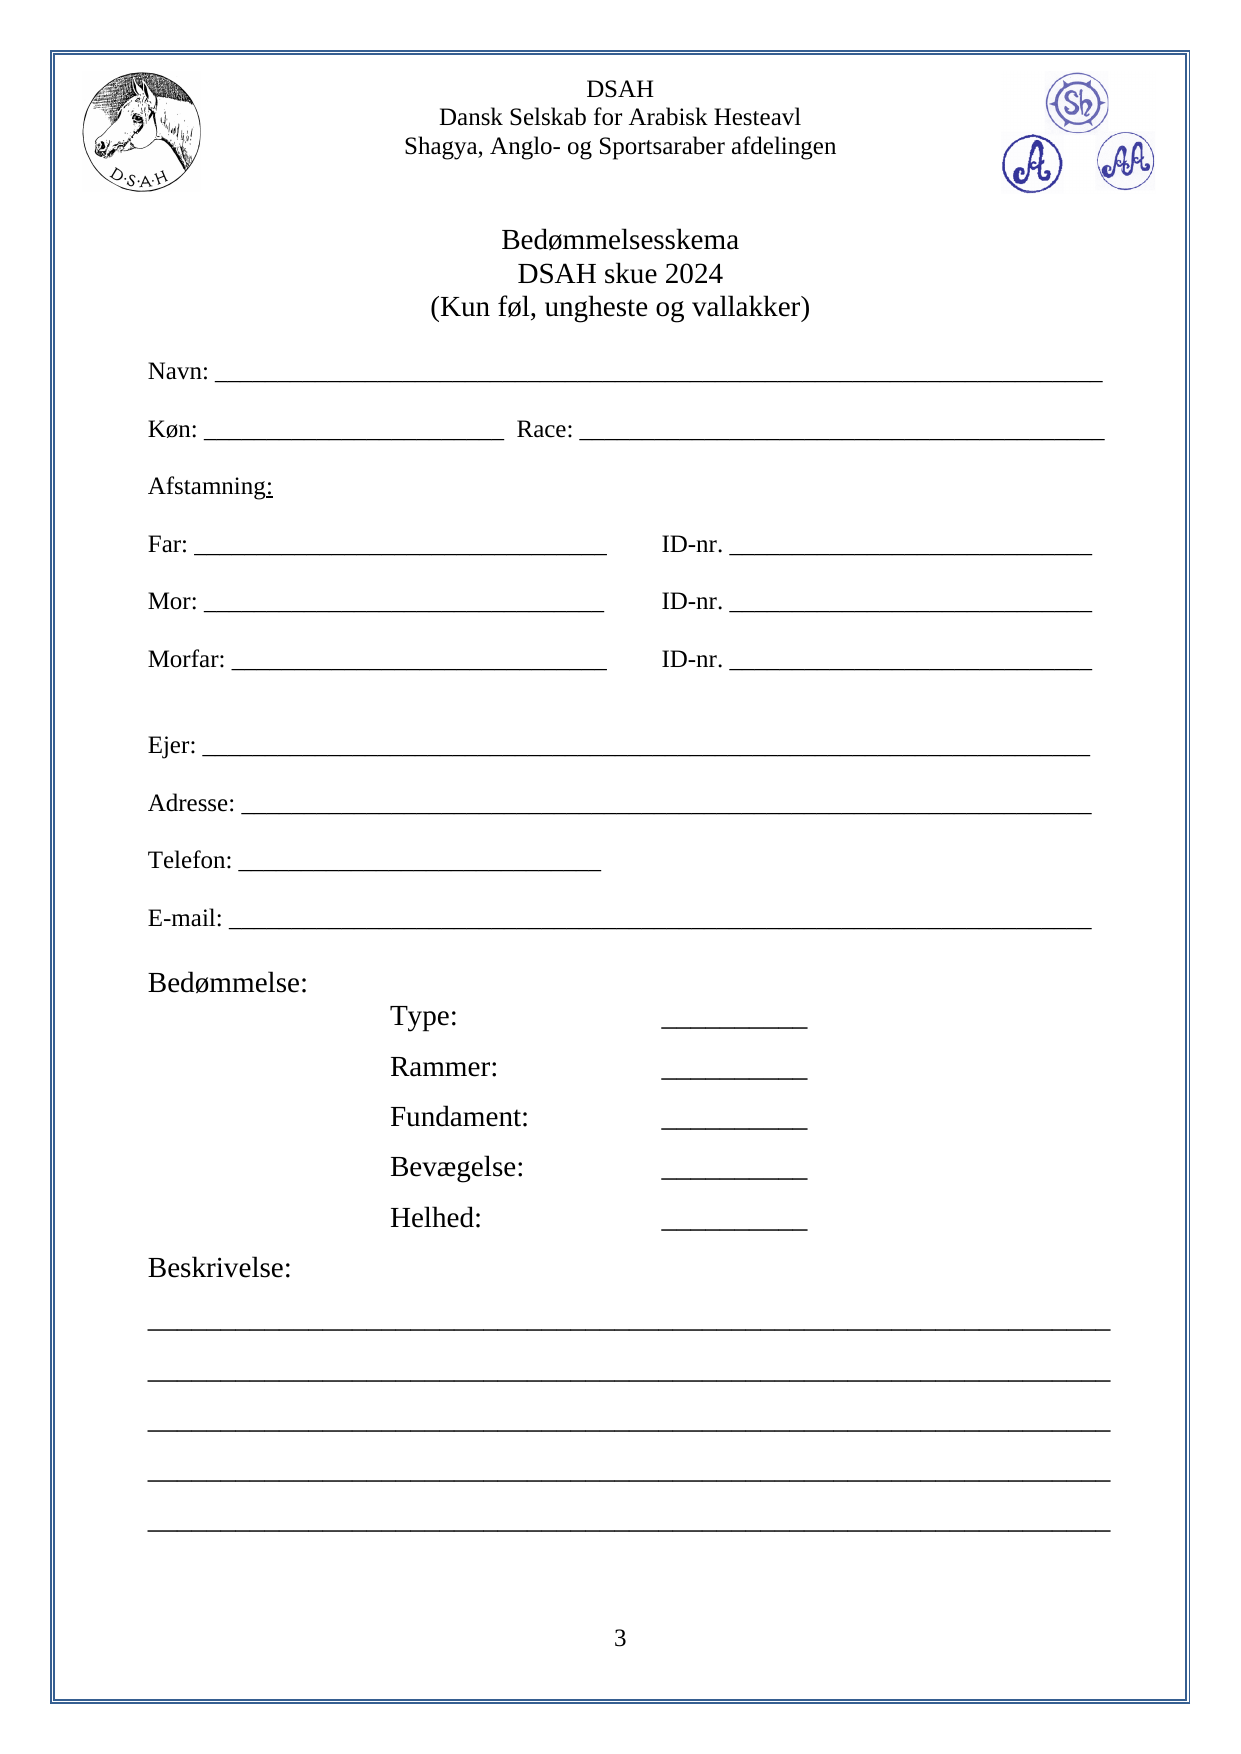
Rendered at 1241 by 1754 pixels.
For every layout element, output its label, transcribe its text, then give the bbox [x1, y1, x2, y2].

text DSAH skue 2024 [118, 256, 1122, 289]
list Helhed: __________ [148, 1200, 1122, 1233]
list Bevægelse: __________ [148, 1149, 1122, 1183]
text (Kun føl, ungheste og vallakker) [118, 289, 1122, 323]
list Type: __________ [148, 998, 1122, 1032]
list Afstamning: [148, 471, 1122, 500]
picture [1001, 71, 1155, 194]
list Adresse: ____________________________________________________________________ [148, 788, 1122, 816]
list Navn: _______________________________________________________________________ [148, 356, 1122, 385]
list Far: _________________________________ ID-nr. _____________________________ [148, 529, 1122, 558]
text Bedømmelsesskema [118, 222, 1122, 256]
list Bedømmelse: [148, 965, 1122, 998]
list Mor: ________________________________ ID-nr. _____________________________ [148, 586, 1122, 615]
list E-mail: _____________________________________________________________________ [148, 903, 1122, 931]
list Fundament: __________ [148, 1099, 1122, 1133]
list Telefon: _____________________________ [148, 845, 1122, 874]
list Beskrivelse: __________________________________________________________________________________________________________________________________________________________________________________________________________________________________________________________________________________________________________________________________________ [148, 1250, 1122, 1535]
picture [82, 71, 201, 192]
list Morfar: ______________________________ ID-nr. _____________________________ [148, 644, 1122, 673]
list Rammer: __________ [148, 1049, 1122, 1082]
list Ejer: _______________________________________________________________________ [148, 730, 1122, 759]
list Køn: ________________________ Race: __________________________________________ [148, 414, 1122, 443]
